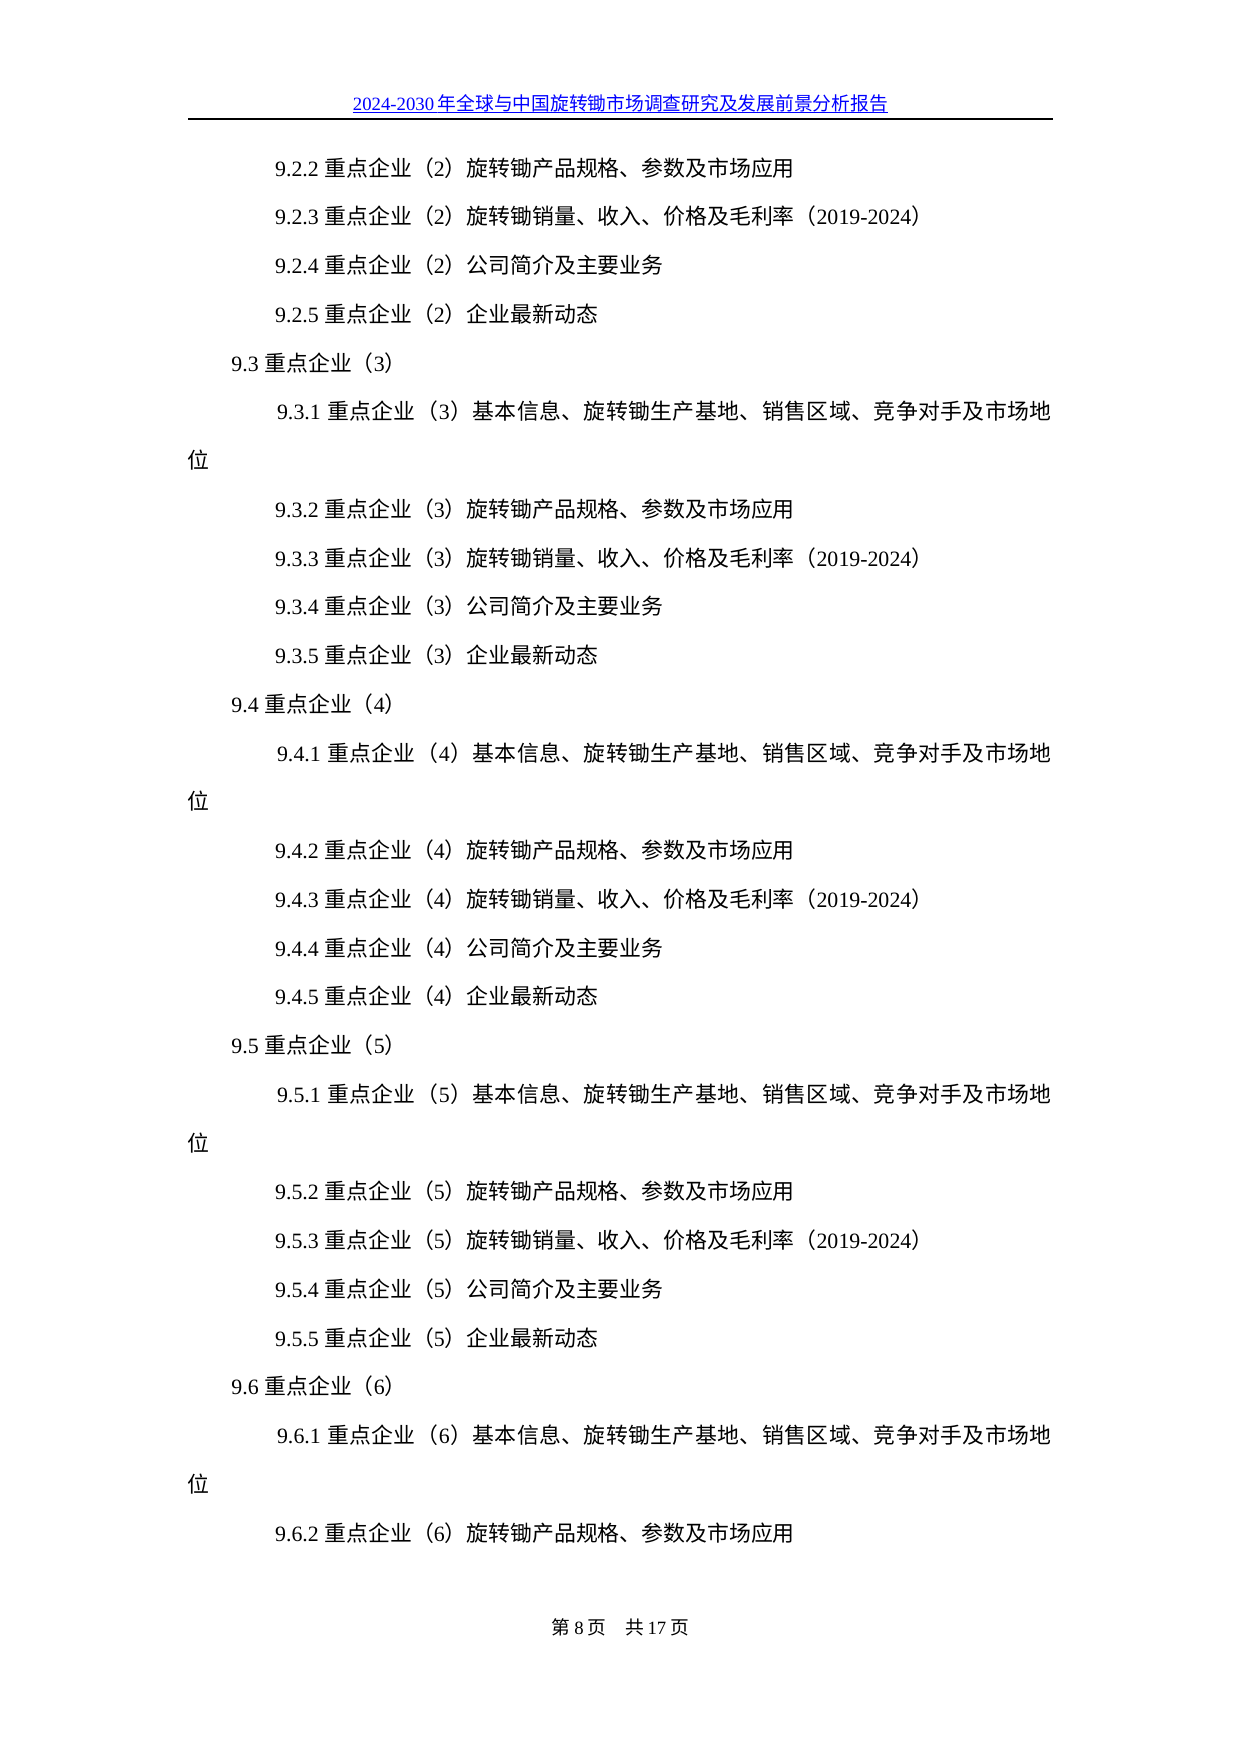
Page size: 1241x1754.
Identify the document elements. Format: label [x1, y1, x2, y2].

text [187, 150, 1053, 1548]
